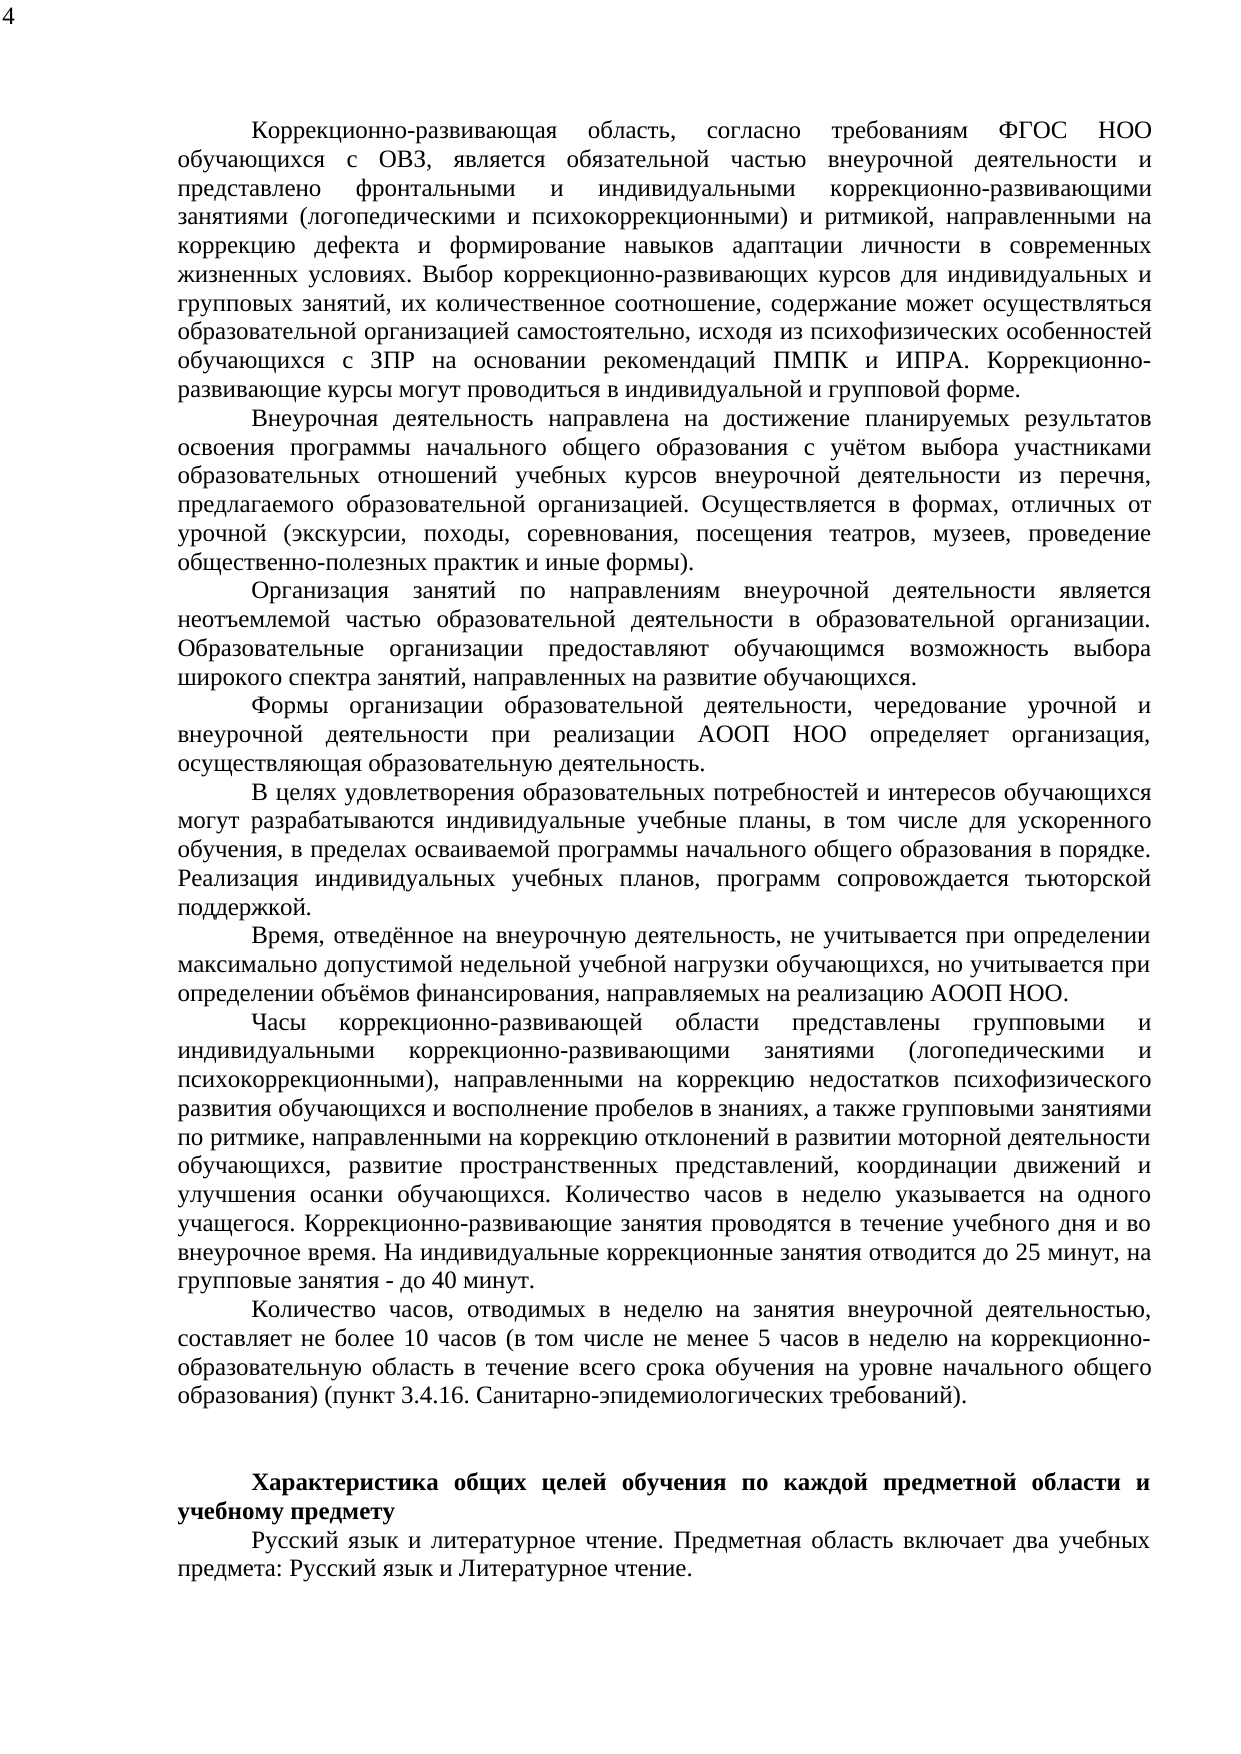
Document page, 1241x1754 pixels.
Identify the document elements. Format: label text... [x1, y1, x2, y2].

text Часы коррекционно-развивающей области представлены групповыми и индивидуальными коррекционно-развивающими занятиями (логопедическими и психокоррекционными), направленными на коррекцию недостатков психофизического развития обучающихся и восполнение пробелов в знаниях, а также групповыми занятиями по ритмике, направленными на коррекцию отклонений в развитии моторной деятельности обучающихся, развитие пространственных представлений, координации движений и улучшения осанки обучающихся. Количество часов в неделю указывается на одного учащегося. Коррекционно-развивающие занятия проводятся в течение учебного дня и во внеурочное время. На индивидуальные коррекционные занятия отводится до 25 минут, на групповые занятия - до 40 минут. [177, 1007, 1152, 1294]
text Формы организации образовательной деятельности, чередование урочной и внеурочной деятельности при реализации АООП НОО определяет организация, осуществляющая образовательную деятельность. [177, 690, 1152, 777]
text Коррекционно-развивающая область, согласно требованиям ФГОС НОО обучающихся с ОВЗ, является обязательной частью внеурочной деятельности и представлено фронтальными и индивидуальными коррекционно-развивающими занятиями (логопедическими и психокоррекционными) и ритмикой, направленными на коррекцию дефекта и формирование навыков адаптации личности в современных жизненных условиях. Выбор коррекционно-развивающих курсов для индивидуальных и групповых занятий, их количественное соотношение, содержание может осуществляться образовательной организацией самостоятельно, исходя из психофизических особенностей обучающихся с ЗПР на основании рекомендаций ПМПК и ИПРА. Коррекционно- развивающие курсы могут проводиться в индивидуальной и групповой форме. [177, 115, 1152, 403]
text Организация занятий по направлениям внеурочной деятельности является неотъемлемой частью образовательной деятельности в образовательной организации. Образовательные организации предоставляют обучающимся возможность выбора широкого спектра занятий, направленных на развитие обучающихся. [177, 575, 1152, 690]
text Русский язык и литературное чтение. Предметная область включает два учебных предмета: Русский язык и Литературное чтение. [177, 1525, 1151, 1582]
text Характеристика общих целей обучения по каждой предметной области и учебному предмету [177, 1467, 1151, 1525]
text В целях удовлетворения образовательных потребностей и интересов обучающихся могут разрабатываются индивидуальные учебные планы, в том числе для ускоренного обучения, в пределах осваиваемой программы начального общего образования в порядке. Реализация индивидуальных учебных планов, программ сопровождается тьюторской поддержкой. [177, 777, 1152, 920]
text Внеурочная деятельность направлена на достижение планируемых результатов освоения программы начального общего образования с учётом выбора участниками образовательных отношений учебных курсов внеурочной деятельности из перечня, предлагаемого образовательной организацией. Осуществляется в формах, отличных от урочной (экскурсии, походы, соревнования, посещения театров, музеев, проведение общественно-полезных практик и иные формы). [177, 403, 1152, 575]
text Количество часов, отводимых в неделю на занятия внеурочной деятельностью, составляет не более 10 часов (в том числе не менее 5 часов в неделю на коррекционно- образовательную область в течение всего срока обучения на уровне начального общего образования) (пункт 3.4.16. Санитарно-эпидемиологических требований). [177, 1294, 1153, 1409]
text Время, отведённое на внеурочную деятельность, не учитывается при определении максимально допустимой недельной учебной нагрузки обучающихся, но учитывается при определении объёмов финансирования, направляемых на реализацию АООП НОО. [177, 920, 1151, 1007]
